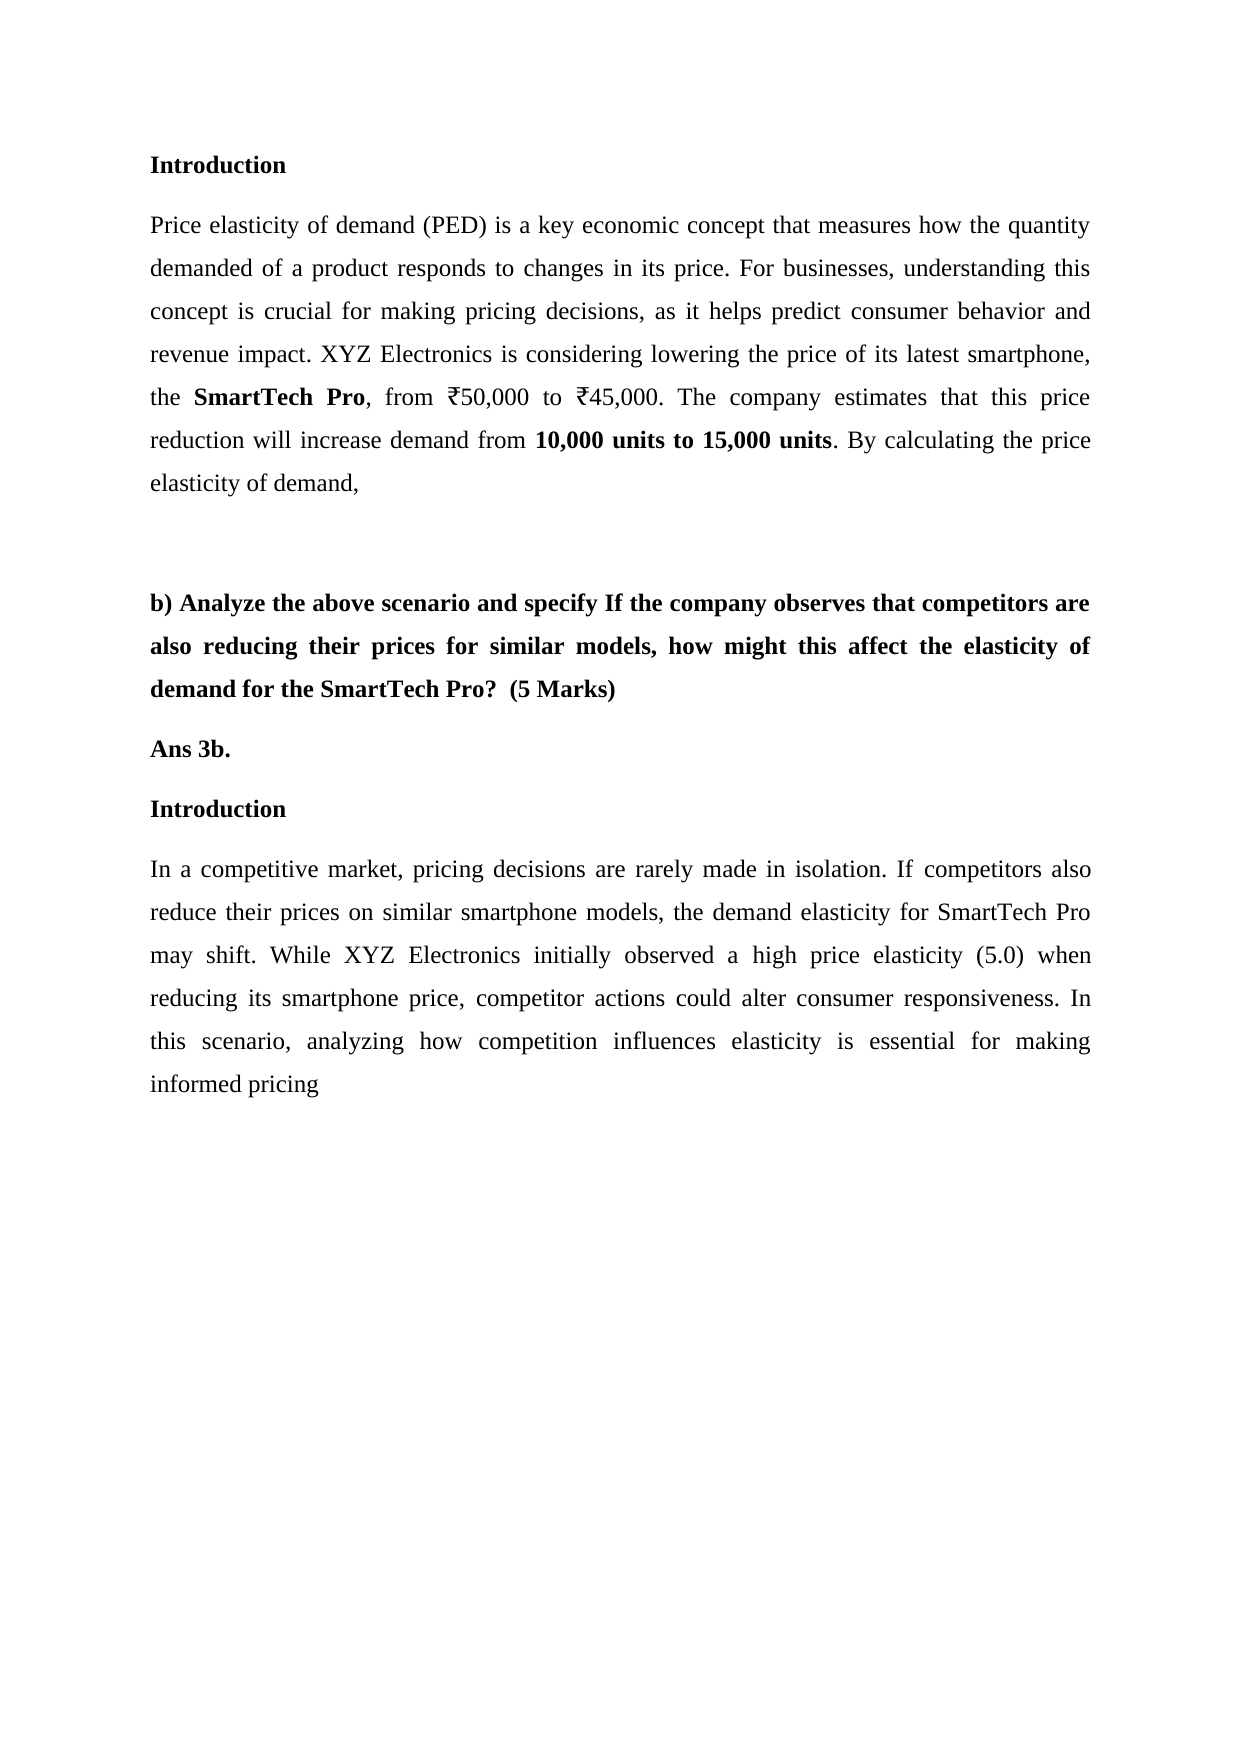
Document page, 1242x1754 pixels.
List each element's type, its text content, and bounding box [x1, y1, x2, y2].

text In a competitive market, pricing decisions are rarely made in isolation. If competitors also reduce their prices on similar smartphone models, the demand elasticity for SmartTech Pro may shift. While XYZ Electronics initially observed a high price elasticity (5.0) when reducing its smartphone price, competitor actions could alter consumer responsiveness. In this scenario, analyzing how competition influences elasticity is essential for making informed pricing [150, 854, 1092, 1098]
text Price elasticity of demand (PED) is a key economic concept that measures how the quantity demanded of a product responds to changes in its price. For businesses, understanding this concept is crucial for making pricing decisions, as it helps predict consumer behavior and revenue impact. XYZ Electronics is considering lowering the price of its latest smartphone, the SmartTech Pro, from ₹50,000 to ₹45,000. The company estimates that this price reduction will increase demand from 10,000 units to 15,000 units. By calculating the price elasticity of demand, [150, 210, 1092, 497]
text Introduction [150, 794, 1092, 823]
text Ans 3b. [150, 734, 1092, 763]
text b) Analyze the above scenario and specify If the company observes that competitors are also reducing their prices for similar models, how might this affect the elasticity of demand for the SmartTech Pro? (5 Marks) [150, 588, 1092, 703]
text Introduction [150, 150, 1092, 179]
